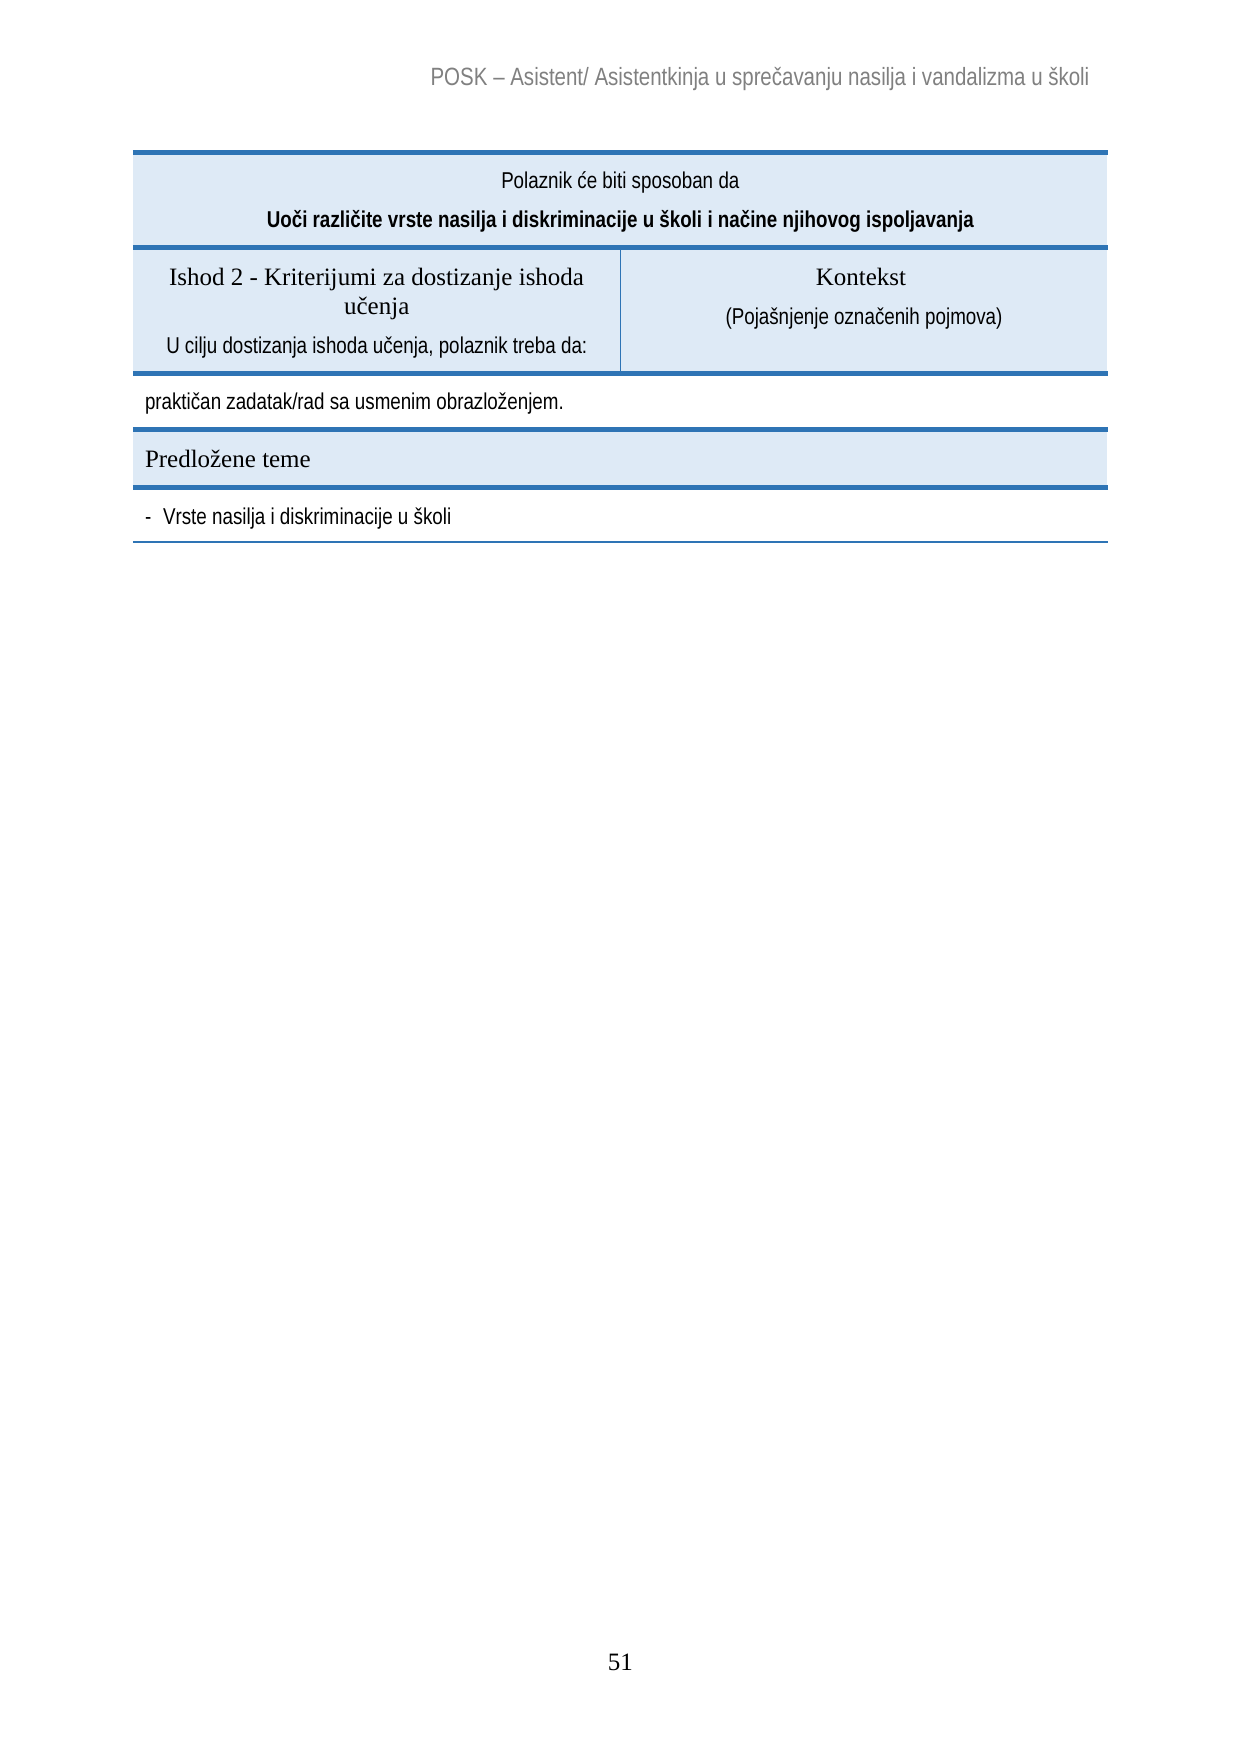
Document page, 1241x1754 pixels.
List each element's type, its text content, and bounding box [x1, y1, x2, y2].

table_cell [133, 432, 1107, 485]
table_cell [621, 250, 1107, 371]
table_cell Vrste nasilja i diskriminacije u školi [133, 490, 1107, 541]
table_cell [133, 250, 620, 371]
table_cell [133, 376, 1107, 427]
table_header Uoči različite vrste nasilja i diskriminacije u školi i načine njihovog ispoljavanja [133, 155, 1107, 245]
